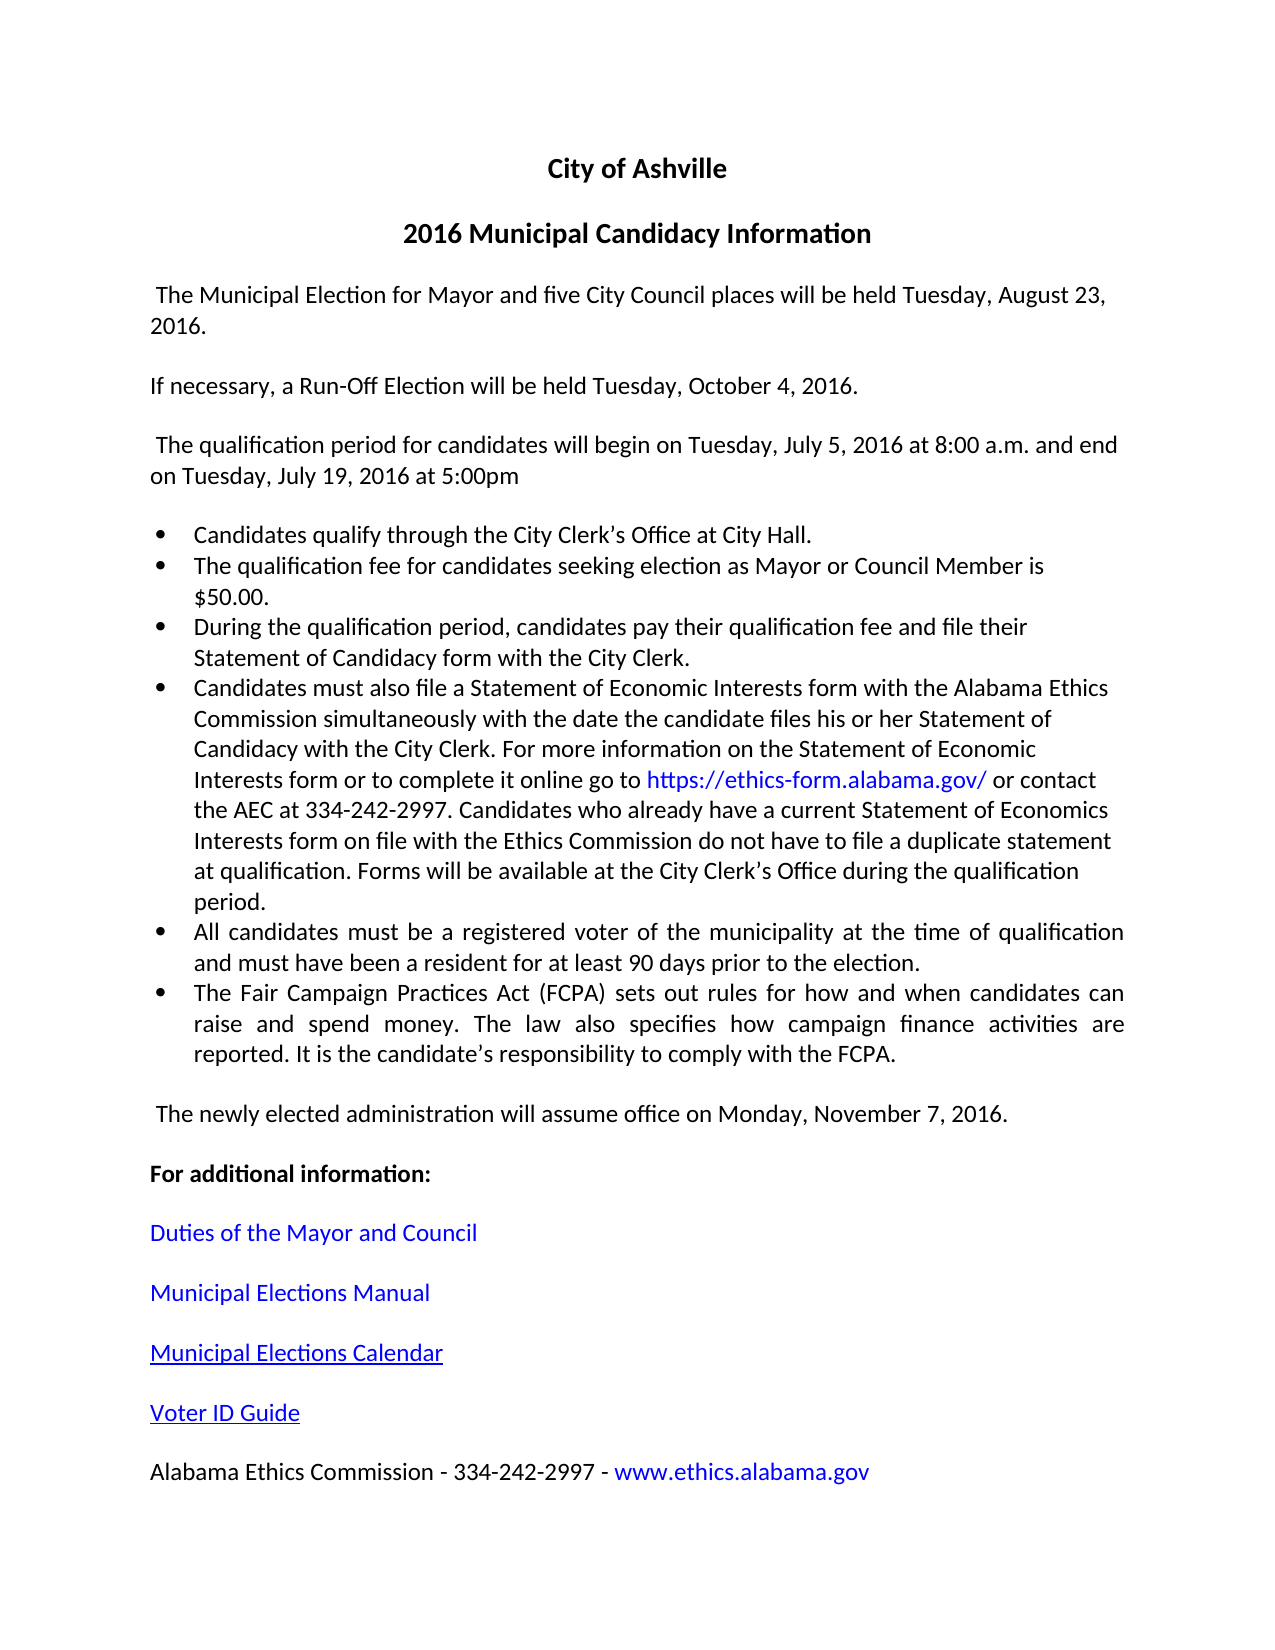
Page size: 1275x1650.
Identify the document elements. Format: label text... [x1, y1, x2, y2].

text Voter ID Guide [150, 1397, 1125, 1427]
text 2016 Municipal Candidacy Information [150, 215, 1125, 250]
list During the qualification period, candidates pay their qualification fee and file their Statement of Candidacy form with the City Clerk. [156, 611, 1125, 672]
list Candidates must also file a Statement of Economic Interests form with the Alabama Ethics Commission simultaneously with the date the candidate files his or her Statement of Candidacy with the City Clerk. For more information on the Statement of Economic Interests form or to complete it online go to https://ethics-form.alabama.gov/ or contact the AEC at 334-242-2997. Candidates who already have a current Statement of Economics Interests form on file with the Ethics Commission do not have to file a duplicate statement at qualification. Forms will be available at the City Clerk’s Office during the qualification period. [156, 672, 1125, 916]
list The Fair Campaign Practices Act (FCPA) sets out rules for how and when candidates can raise and spend money. The law also specifies how campaign finance activities are reported. It is the candidate’s responsibility to comply with the FCPA. [156, 977, 1125, 1069]
list All candidates must be a registered voter of the municipality at the time of qualification and must have been a resident for at least 90 days prior to the election. [156, 916, 1125, 977]
list The qualification fee for candidates seeking election as Mayor or Council Member is $50.00. [156, 550, 1125, 611]
text If necessary, a Run-Off Election will be held Tuesday, October 4, 2016. [150, 370, 1125, 400]
text The newly elected administration will assume office on Monday, November 7, 2016. [150, 1098, 1125, 1129]
list Candidates qualify through the City Clerk’s Office at City Hall. [156, 520, 1125, 550]
text City of Ashville [150, 150, 1125, 186]
text Alabama Ethics Commission - 334-242-2997 - www.ethics.alabama.gov [150, 1456, 1125, 1487]
text For additional information: [150, 1158, 1125, 1188]
text Municipal Elections Calendar [150, 1337, 1125, 1367]
text Duties of the Mayor and Council [150, 1218, 1125, 1248]
text The Municipal Election for Mayor and five City Council places will be held Tuesday, August 23, 2016. [150, 279, 1125, 341]
text Municipal Elections Manual [150, 1277, 1125, 1308]
text The qualification period for candidates will begin on Tuesday, July 5, 2016 at 8:00 a.m. and end on Tuesday, July 19, 2016 at 5:00pm [150, 429, 1125, 491]
